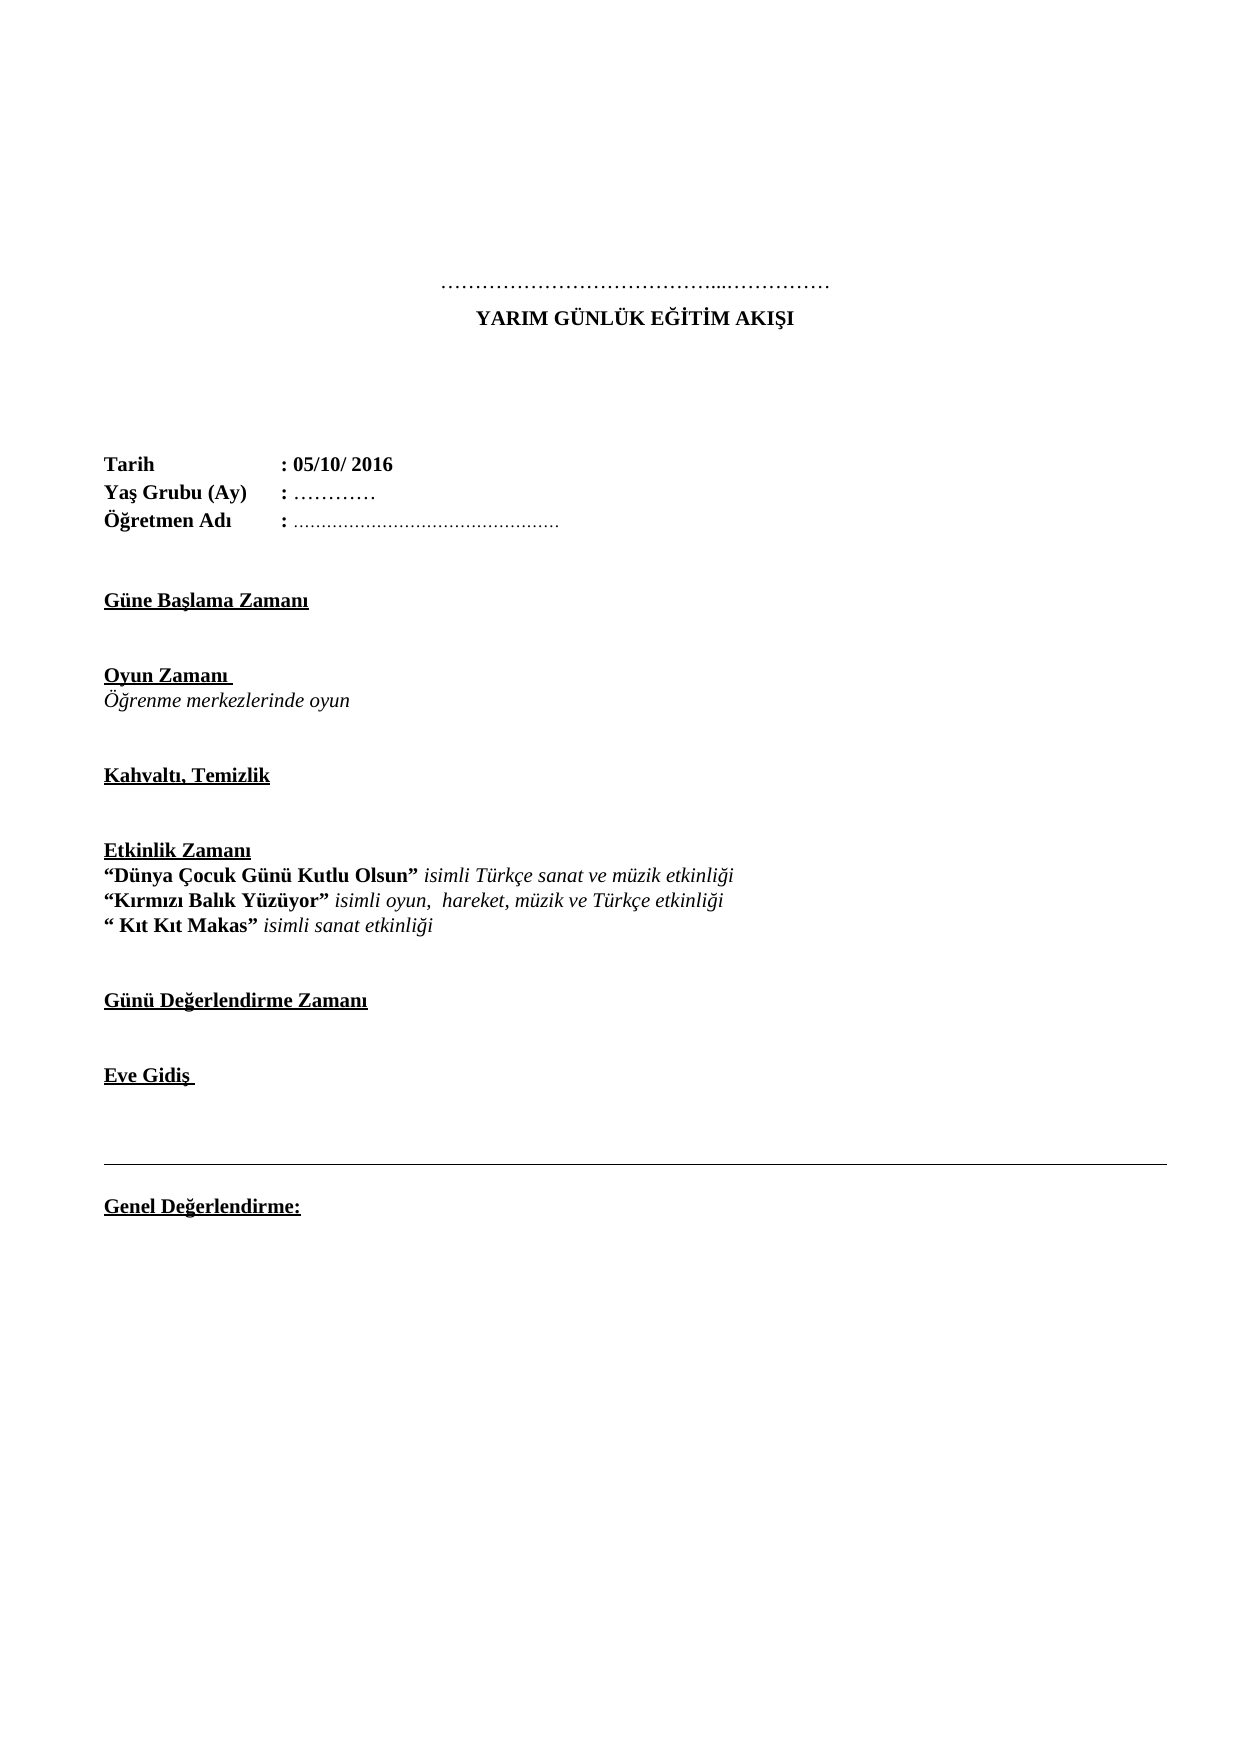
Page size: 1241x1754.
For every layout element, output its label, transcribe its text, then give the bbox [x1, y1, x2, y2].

text …………………………………...…………… [103, 269, 1167, 293]
text YARIM GÜNLÜK EĞİTİM AKIŞI [103, 306, 1167, 330]
text Öğretmen Adı : ………………………………………… [103, 508, 1167, 532]
list Eve Gidiş [103, 1062, 1167, 1087]
list Öğrenme merkezlerinde oyun [103, 687, 1167, 712]
text “Dünya Çocuk Günü Kutlu Olsun” isimli Türkçe sanat ve müzik etkinliği [103, 862, 1167, 887]
text Genel Değerlendirme: [103, 1193, 1167, 1218]
list “Kırmızı Balık Yüzüyor” isimli oyun, hareket, müzik ve Türkçe etkinliği [103, 887, 1167, 912]
list Günü Değerlendirme Zamanı [103, 987, 1167, 1012]
list Etkinlik Zamanı [103, 837, 1167, 862]
text “ Kıt Kıt Makas” isimli sanat etkinliği [103, 912, 1167, 937]
list Güne Başlama Zamanı [103, 587, 1167, 612]
text Yaş Grubu (Ay) : ………… [103, 480, 1167, 504]
text Tarih : 05/10/ 2016 [103, 452, 1167, 476]
list Kahvaltı, Temizlik [103, 762, 1167, 787]
list Oyun Zamanı [103, 662, 1167, 687]
